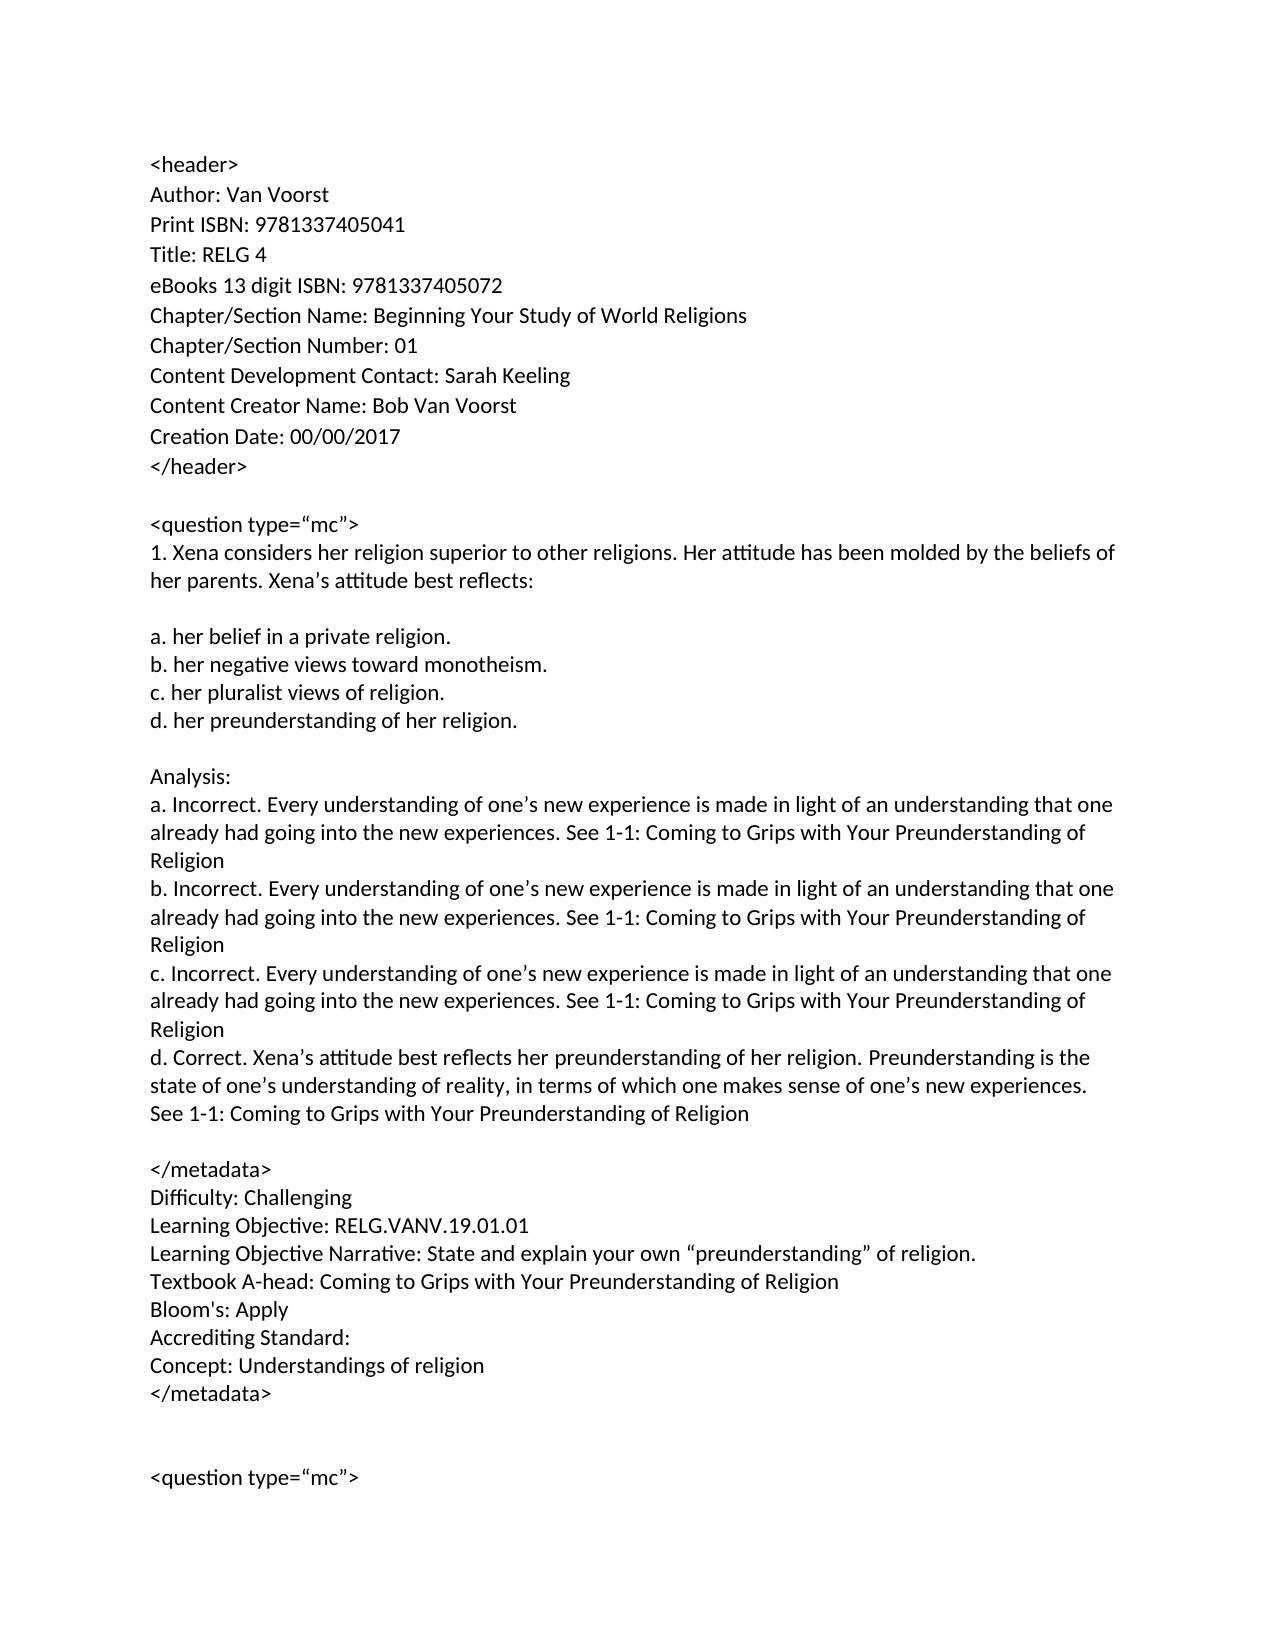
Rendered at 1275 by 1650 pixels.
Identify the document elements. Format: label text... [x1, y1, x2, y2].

text Print ISBN: 9781337405041 [150, 210, 1125, 238]
text Author: Van Voorst [150, 180, 1125, 208]
text c. her pluralist views of religion. [150, 678, 1125, 706]
text Chapter/Section Number: 01 [150, 331, 1125, 359]
text Textbook A-head: Coming to Grips with Your Preunderstanding of Religion [150, 1267, 1125, 1295]
text Chapter/Section Name: Beginning Your Study of World Religions [150, 301, 1125, 329]
text a. her belief in a private religion. [150, 622, 1125, 650]
text b. her negative views toward monotheism. [150, 650, 1125, 678]
text Concept: Understandings of religion [150, 1351, 1125, 1379]
text </header> [150, 452, 1125, 480]
text Bloom's: Apply [150, 1295, 1125, 1323]
text Accrediting Standard: [150, 1323, 1125, 1351]
text Content Development Contact: Sarah Keeling [150, 361, 1125, 389]
text <header> [150, 150, 1125, 178]
text Analysis: [150, 762, 1125, 791]
text <question type=“mc”> [150, 1463, 1125, 1491]
text a. Incorrect. Every understanding of one’s new experience is made in light of an understanding that one already had going into the new experiences. See 1-1: Coming to Grips with Your Preunderstanding of Religion [150, 791, 1125, 874]
text b. Incorrect. Every understanding of one’s new experience is made in light of an understanding that one already had going into the new experiences. See 1-1: Coming to Grips with Your Preunderstanding of Religion [150, 874, 1125, 959]
text Content Creator Name: Bob Van Voorst [150, 392, 1125, 420]
text Learning Objective: RELG.VANV.19.01.01 [150, 1211, 1125, 1239]
text <question type=“mc”> [150, 510, 1125, 538]
text Creation Date: 00/00/2017 [150, 422, 1125, 450]
text d. Correct. Xena’s attitude best reflects her preunderstanding of her religion. Preunderstanding is the state of one’s understanding of reality, in terms of which one makes sense of one’s new experiences. See 1-1: Coming to Grips with Your Preunderstanding of Religion [150, 1043, 1125, 1127]
text </metadata> [150, 1379, 1125, 1407]
text d. her preunderstanding of her religion. [150, 706, 1125, 734]
text eBooks 13 digit ISBN: 9781337405072 [150, 271, 1125, 299]
text Difficulty: Challenging [150, 1183, 1125, 1211]
text </metadata> [150, 1155, 1125, 1183]
text 1. Xena considers her religion superior to other religions. Her attitude has been molded by the beliefs of her parents. Xena’s attitude best reflects: [150, 538, 1125, 594]
text c. Incorrect. Every understanding of one’s new experience is made in light of an understanding that one already had going into the new experiences. See 1-1: Coming to Grips with Your Preunderstanding of Religion [150, 959, 1125, 1043]
text Learning Objective Narrative: State and explain your own “preunderstanding” of religion. [150, 1239, 1125, 1267]
text Title: RELG 4 [150, 241, 1125, 269]
